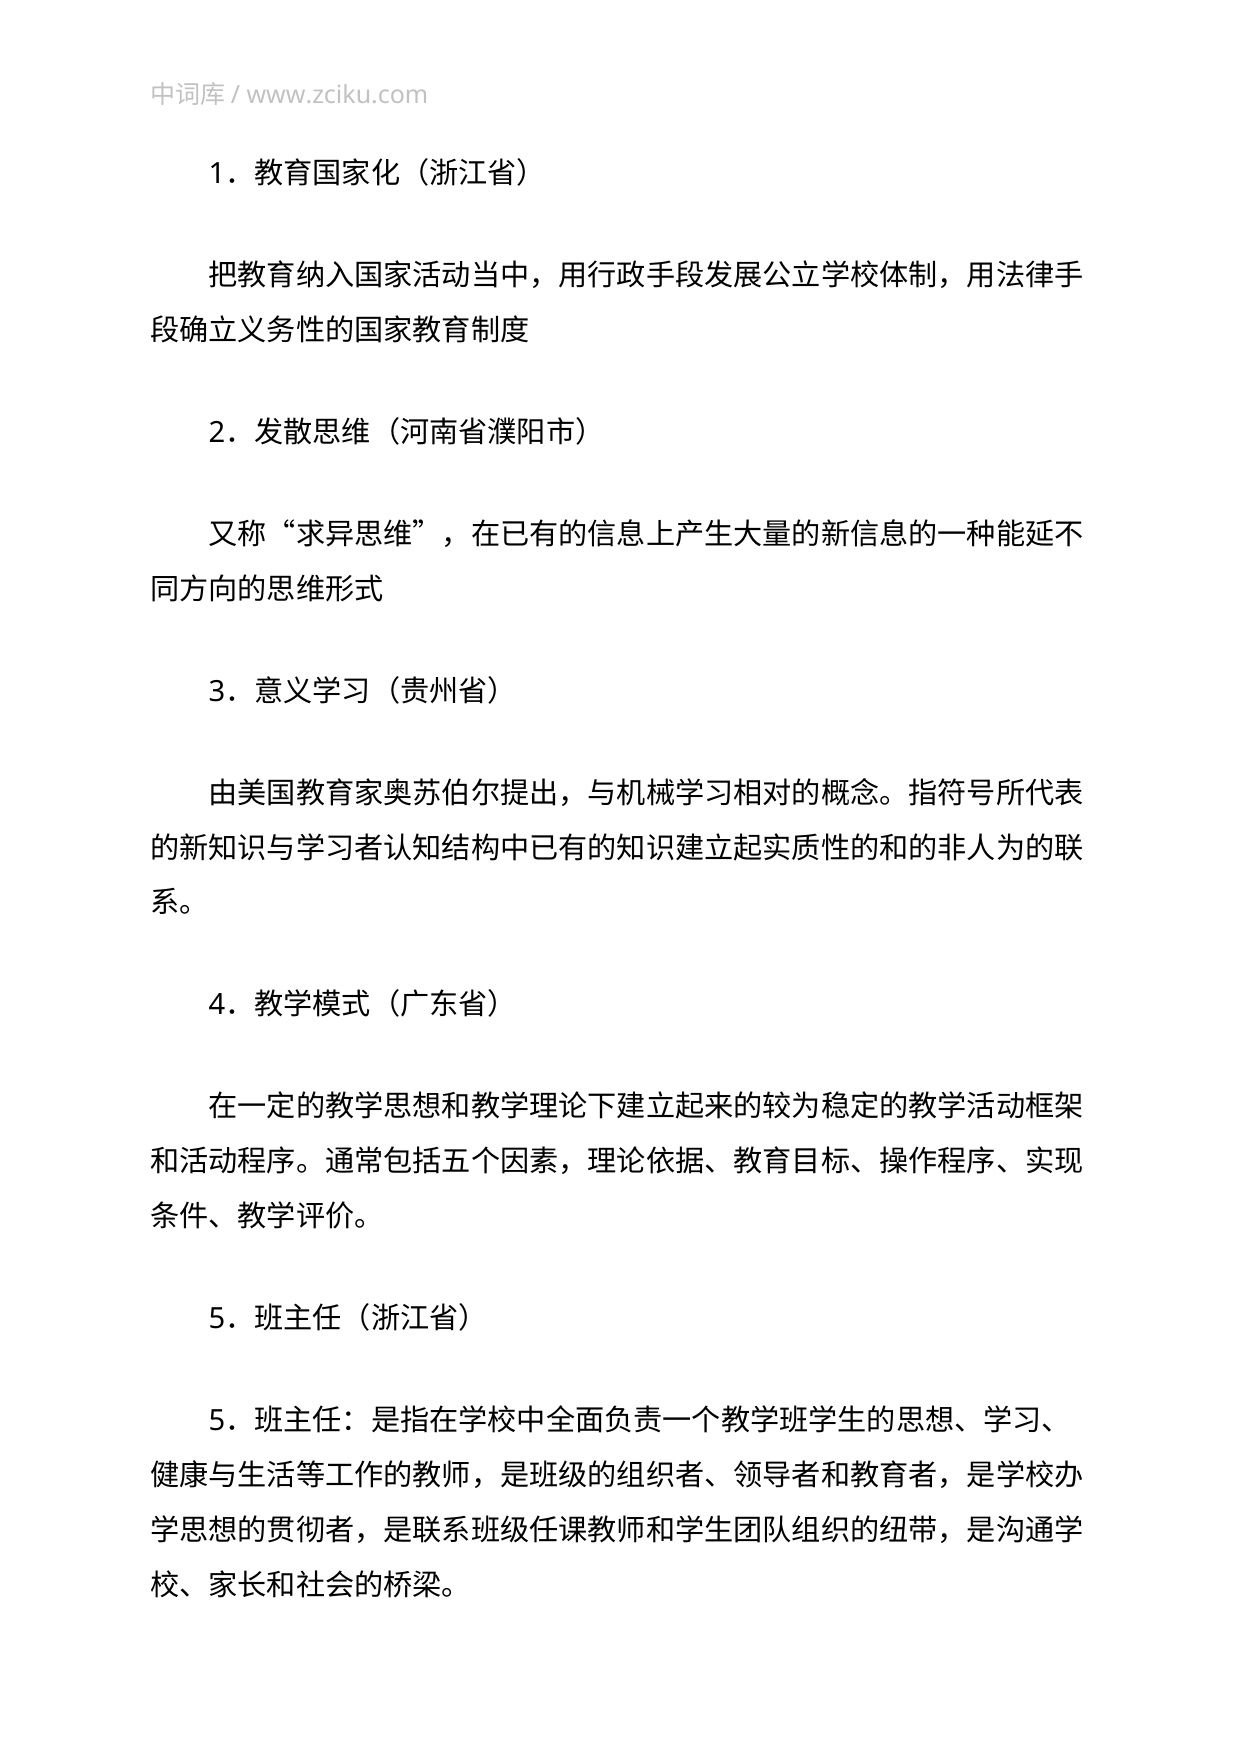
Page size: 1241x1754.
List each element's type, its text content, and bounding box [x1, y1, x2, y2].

text 1．教育国家化（浙江省） [150, 150, 1090, 192]
text 5．班主任（浙江省） [150, 1294, 1090, 1337]
text 3．意义学习（贵州省） [150, 667, 1090, 710]
text 由美国教育家奥苏伯尔提出，与机械学习相对的概念。指符号所代表的新知识与学习者认知结构中已有的知识建立起实质性的和的非人为的联系。 [150, 769, 1090, 921]
text 5．班主任：是指在学校中全面负责一个教学班学生的思想、学习、健康与生活等工作的教师，是班级的组织者、领导者和教育者，是学校办学思想的贯彻者，是联系班级任课教师和学生团队组织的纽带，是沟通学校、家长和社会的桥梁。 [150, 1396, 1090, 1603]
text 又称“求异思维”，在已有的信息上产生大量的新信息的一种能延不同方向的思维形式 [150, 511, 1090, 608]
text 把教育纳入国家活动当中，用行政手段发展公立学校体制，用法律手段确立义务性的国家教育制度 [150, 252, 1090, 349]
text 在一定的教学思想和教学理论下建立起来的较为稳定的教学活动框架和活动程序。通常包括五个因素，理论依据、教育目标、操作程序、实现条件、教学评价。 [150, 1083, 1090, 1235]
text 2．发散思维（河南省濮阳市） [150, 409, 1090, 451]
text 4．教学模式（广东省） [150, 981, 1090, 1023]
